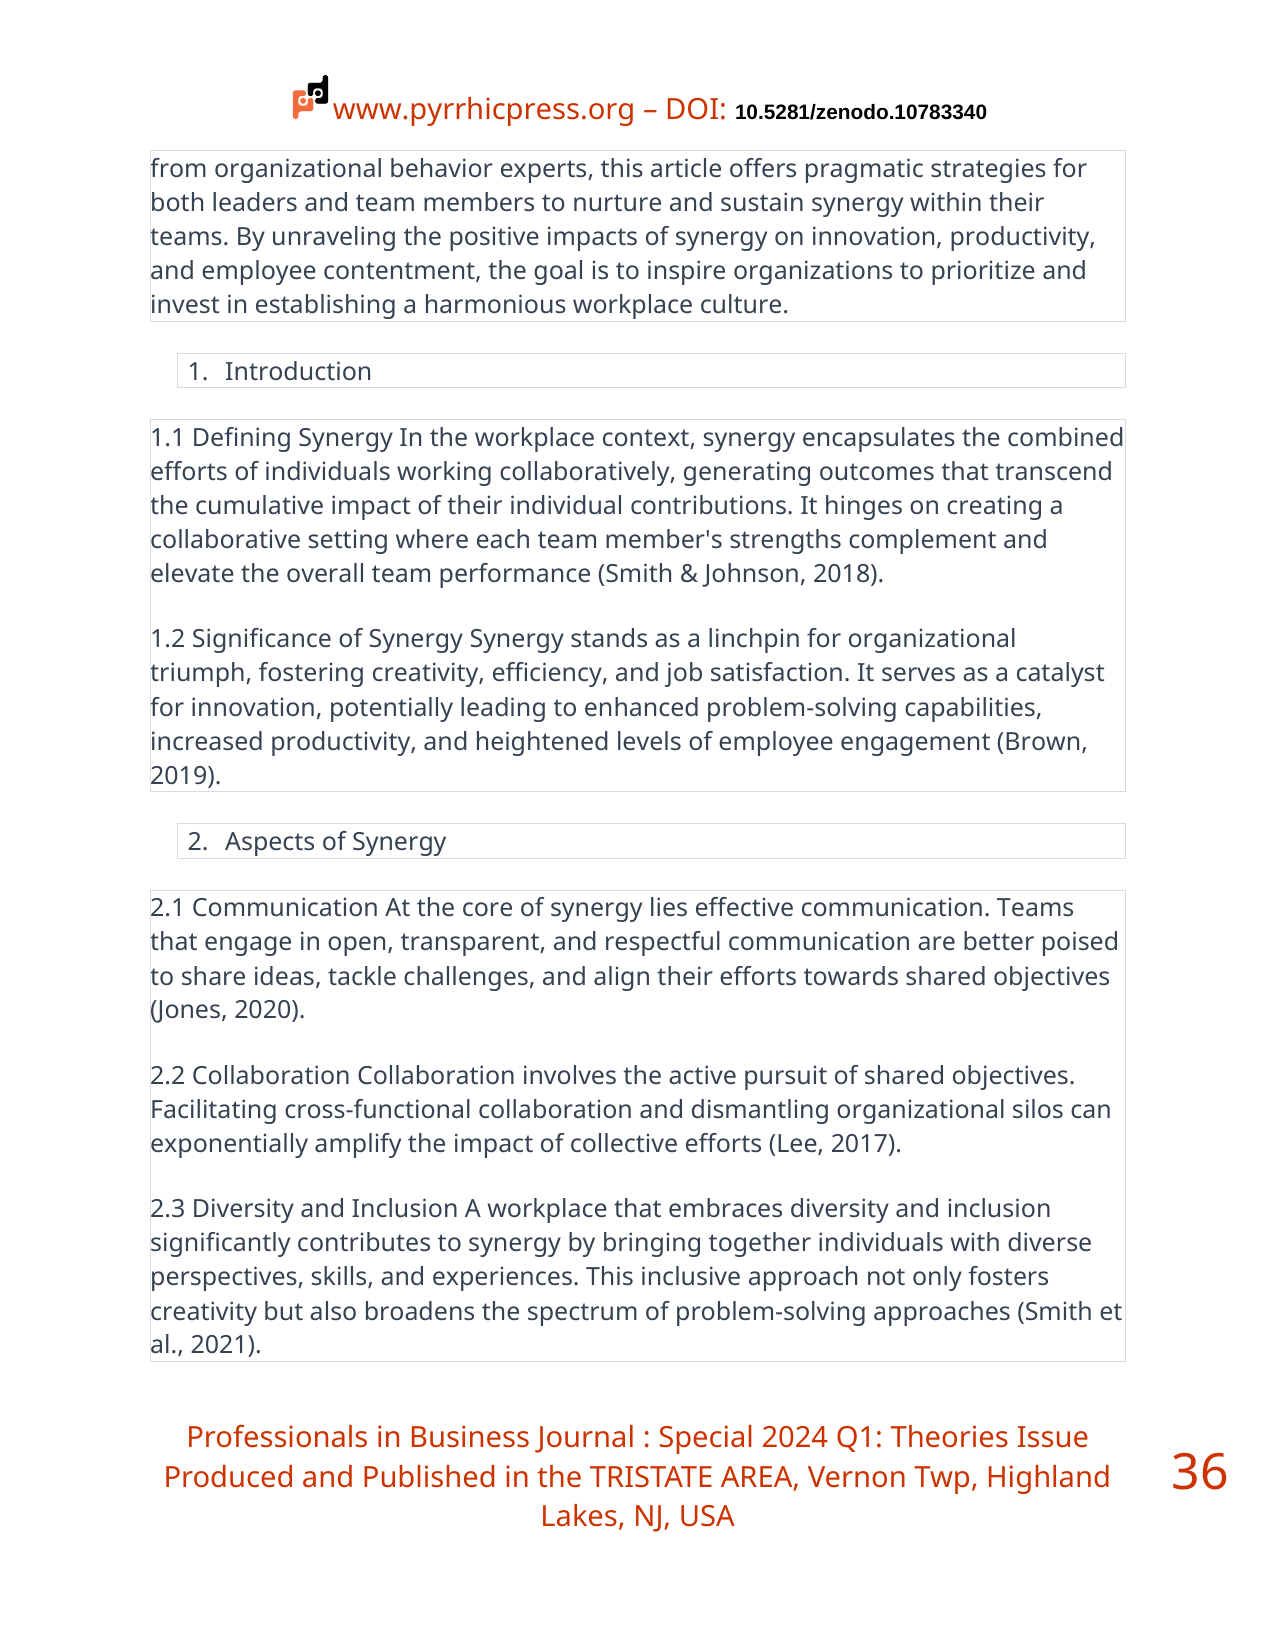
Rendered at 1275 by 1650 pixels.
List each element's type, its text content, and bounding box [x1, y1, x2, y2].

text 2.2 Collaboration Collaboration involves the active pursuit of shared objectives. Facilitating cross-functional collaboration and dismantling organizational silos can exponentially amplify the impact of collective efforts (Lee, 2017). [151, 1057, 1125, 1160]
text 2.3 Diversity and Inclusion A workplace that embraces diversity and inclusion significantly contributes to synergy by bringing together individuals with diverse perspectives, skills, and experiences. This inclusive approach not only fosters creativity but also broadens the spectrum of problem-solving approaches (Smith et al., 2021). [151, 1190, 1125, 1361]
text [151, 151, 1125, 321]
list Aspects of Synergy [178, 824, 1125, 858]
text 2.1 Communication At the core of synergy lies effective communication. Teams that engage in open, transparent, and respectful communication are better poised to share ideas, tackle challenges, and align their efforts towards shared objectives (Jones, 2020). [151, 891, 1125, 1026]
picture [288, 75, 333, 120]
text 1.2 Significance of Synergy Synergy stands as a linchpin for organizational triumph, fostering creativity, efficiency, and job satisfaction. It serves as a catalyst for innovation, potentially leading to enhanced problem-solving capabilities, increased productivity, and heightened levels of employee engagement (Brown, 2019). [151, 621, 1125, 791]
text 1.1 Defining Synergy In the workplace context, synergy encapsulates the combined efforts of individuals working collaboratively, generating outcomes that transcend the cumulative impact of their individual contributions. It hinges on creating a collaborative setting where each team member's strengths complement and elevate the overall team performance (Smith & Johnson, 2018). [151, 420, 1125, 590]
list Introduction [178, 354, 1125, 387]
